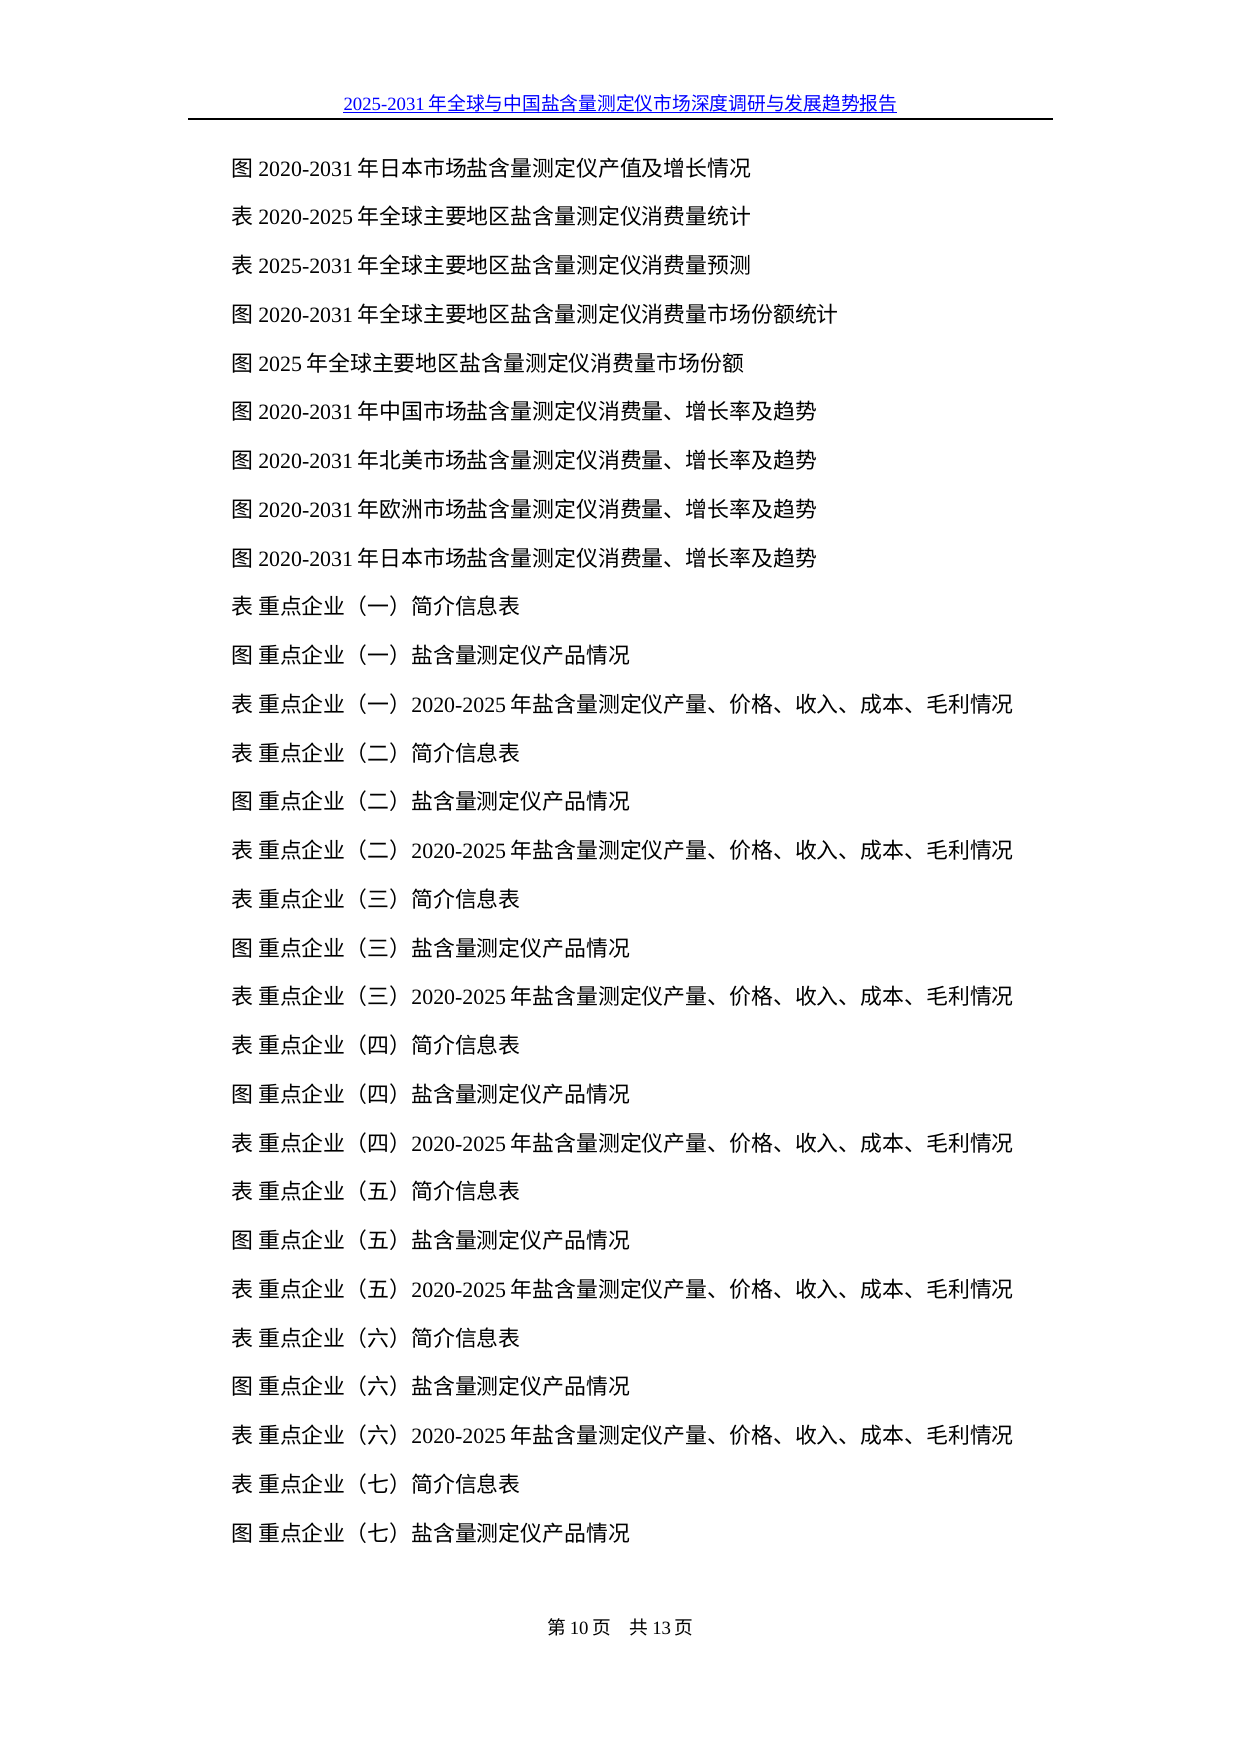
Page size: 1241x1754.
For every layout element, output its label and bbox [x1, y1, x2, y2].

text [187, 150, 1053, 1548]
